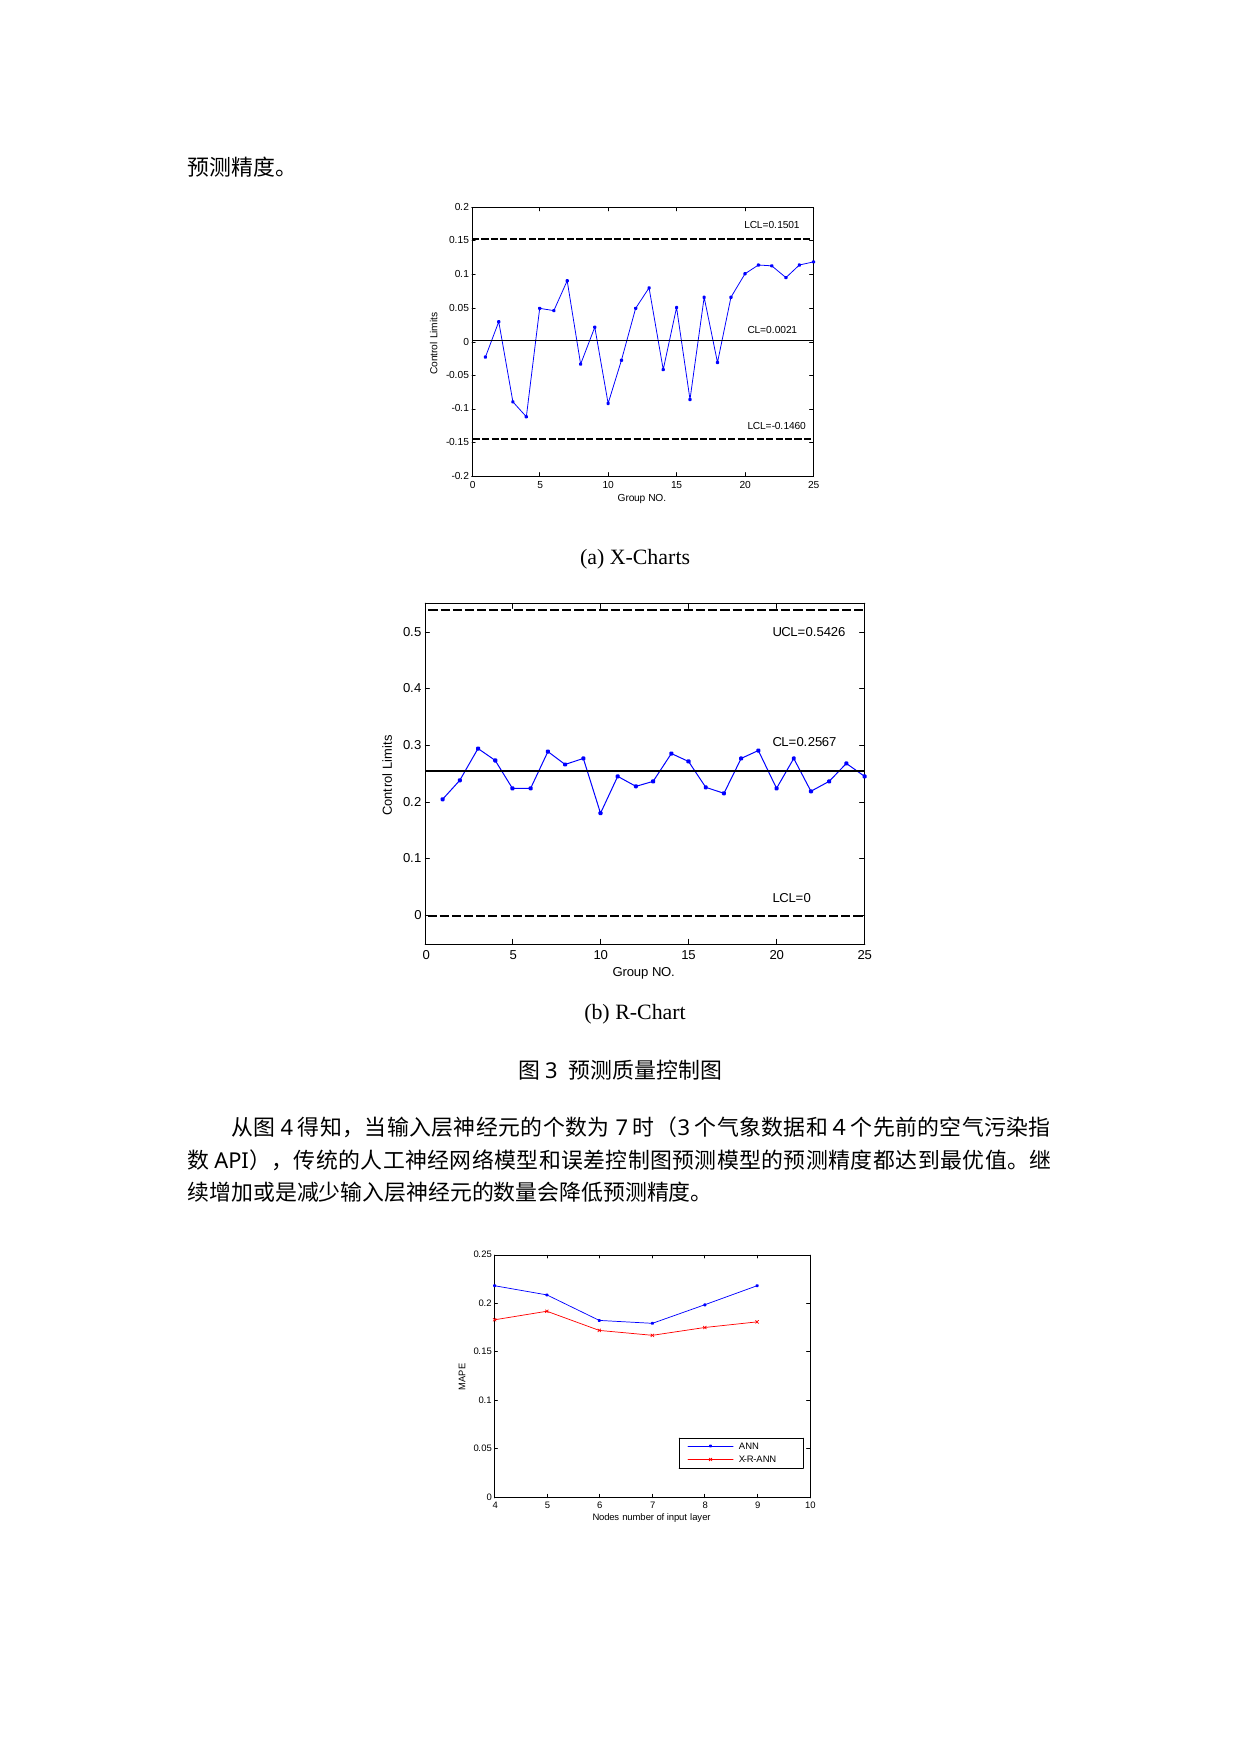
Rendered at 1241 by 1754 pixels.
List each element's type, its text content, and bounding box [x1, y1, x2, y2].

text (a) X-Charts [187, 540, 1053, 572]
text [187, 150, 1053, 182]
text (b) R-Chart [187, 995, 1053, 1027]
text 从图4得知，当输入层神经元的个数为7时（3个气象数据和４个先前的空气污染指数API），传统的人工神经网络模型和误差控制图预测模型的预测精度都达到最优值。继续增加或是减少输入层神经元的数量会降低预测精度。 [187, 1110, 1053, 1207]
text 图3 预测质量控制图 [187, 1052, 1053, 1085]
